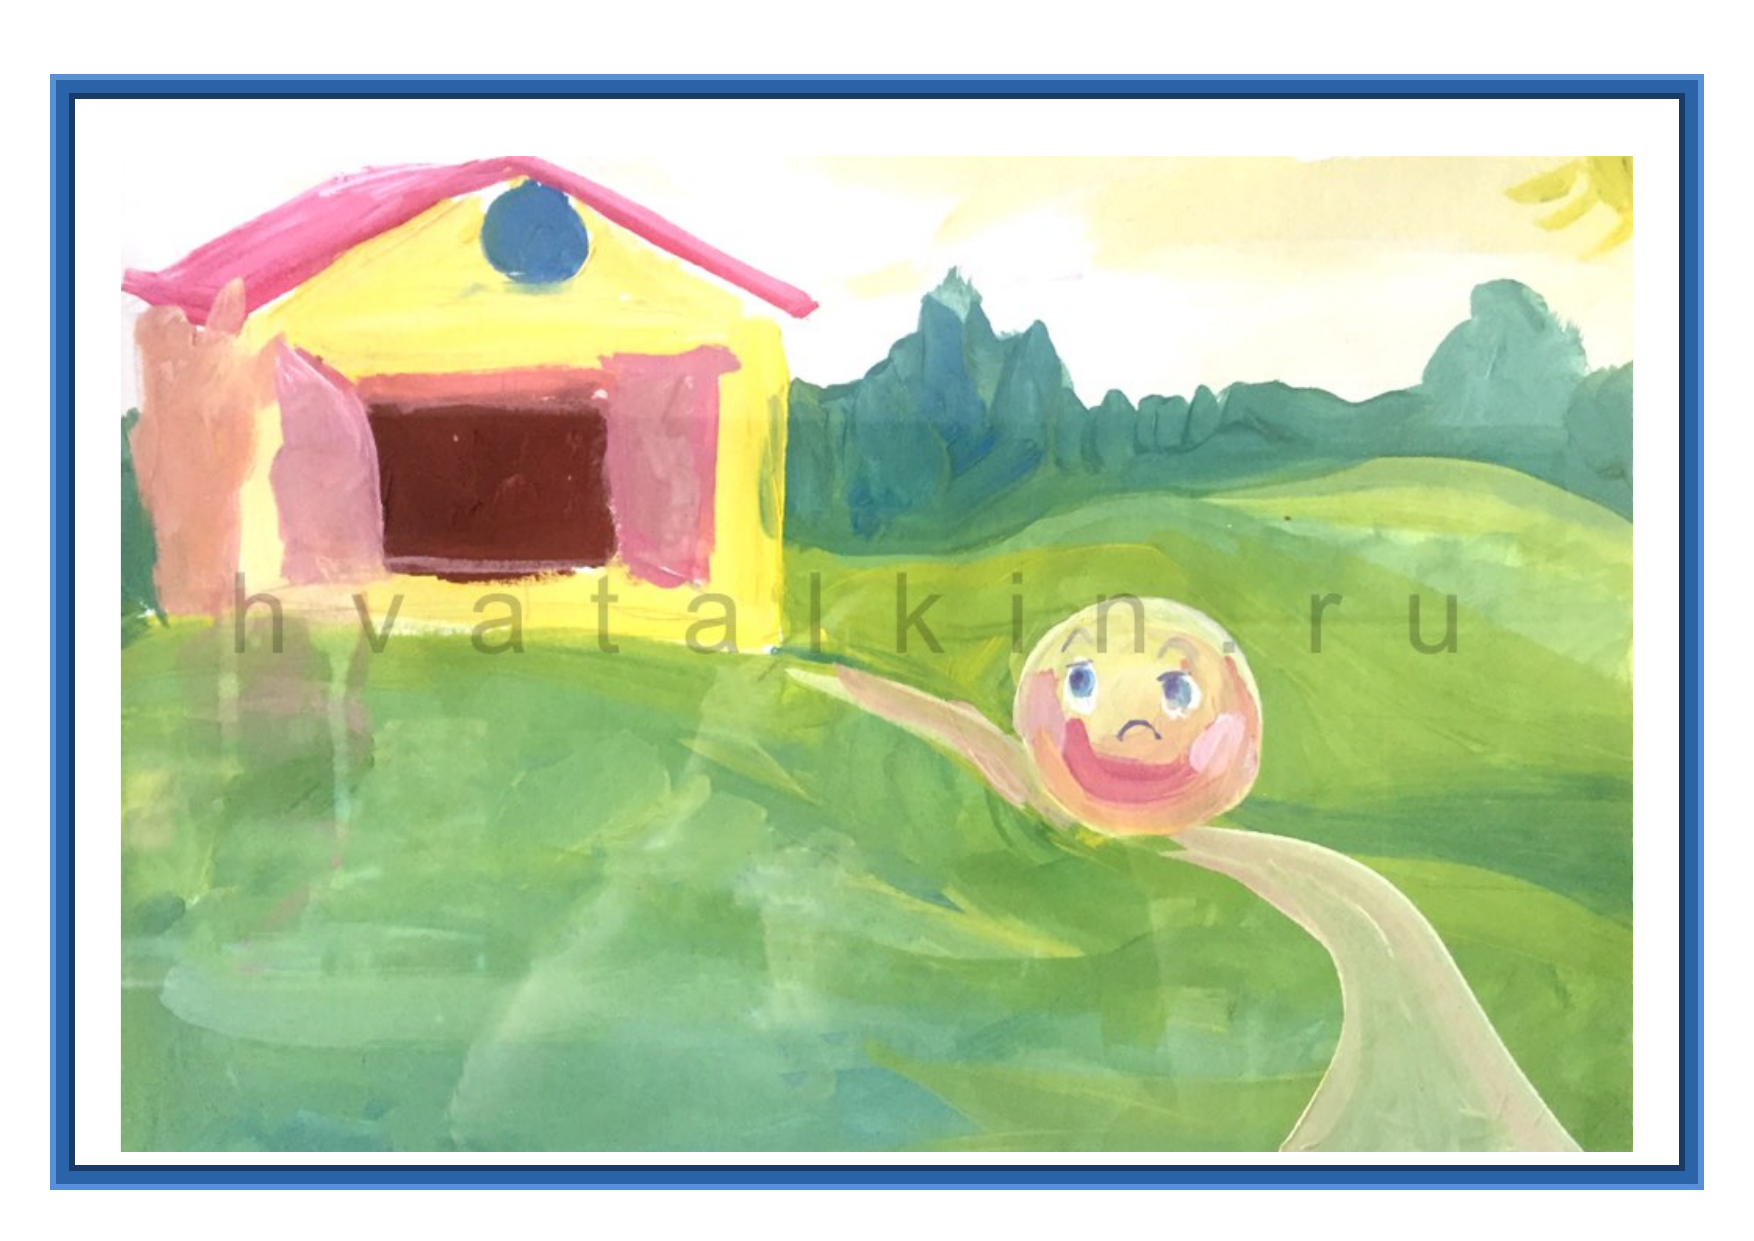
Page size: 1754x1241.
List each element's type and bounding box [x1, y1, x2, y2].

picture [120, 156, 1634, 1152]
